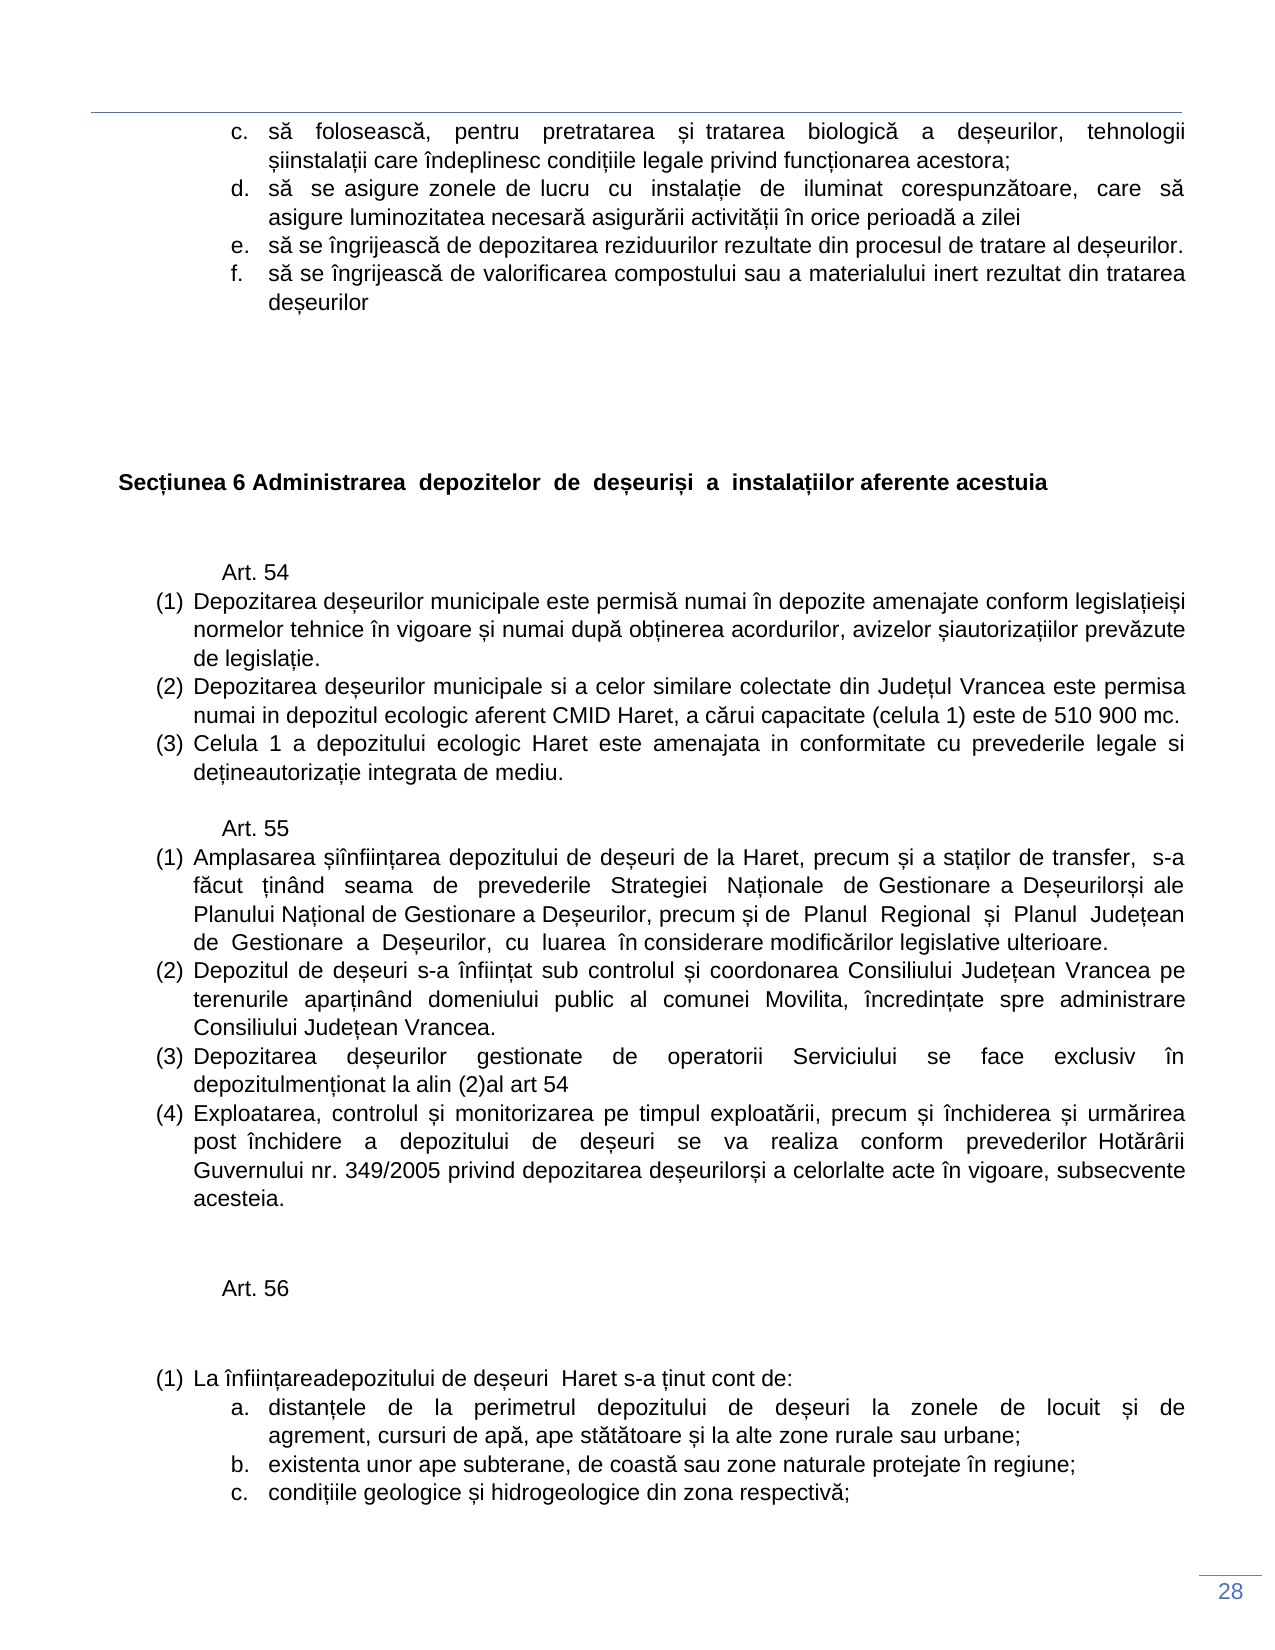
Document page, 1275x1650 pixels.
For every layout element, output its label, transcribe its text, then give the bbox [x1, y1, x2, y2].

list Depozitarea deșeurilor municipale este permisă numai în depozite amenajate conform legislațieiși normelor tehnice în vigoare și numai după obținerea acordurilor, avizelor șiautorizațiilor prevăzute de legislație. [156, 588, 1186, 671]
list Exploatarea, controlul și monitorizarea pe timpul exploatării, precum și închiderea și urmărirea post închidere a depozitului de deșeuri se va realiza conform prevederilor Hotărârii Guvernului nr. 349/2005 privind depozitarea deșeurilorși a celorlalte acte în vigoare, subsecvente acesteia. [156, 1100, 1186, 1211]
list condițiile geologice și hidrogeologice din zona respectivă; [231, 1479, 1186, 1506]
list să se asigure zonele de lucru cu instalație de iluminat corespunzătoare, care să asigure luminozitatea necesară asigurării activității în orice perioadă a zilei [231, 175, 1186, 230]
list să folosească, pentru pretratarea și tratarea biologică a deșeurilor, tehnologii șiinstalații care îndeplinesc condițiile legale privind funcționarea acestora; [231, 118, 1186, 173]
list să se îngrijească de depozitarea reziduurilor rezultate din procesul de tratare al deșeurilor. [231, 232, 1186, 258]
list Amplasarea șiînființarea depozitului de deșeuri de la Haret, precum și a staților de transfer, s-a făcut ținând seama de prevederile Strategiei Naționale de Gestionare a Deșeurilorși ale Planului Național de Gestionare a Deșeurilor, precum și de Planul Regional și Planul Județean de Gestionare a Deșeurilor, cu luarea în considerare modificărilor legislative ulterioare. [156, 844, 1186, 955]
list Depozitarea deșeurilor gestionate de operatorii Serviciului se face exclusiv în depozitulmenționat la alin (2)al art 54 [156, 1043, 1186, 1098]
list Depozitarea deșeurilor municipale si a celor similare colectate din Județul Vrancea este permisa numai in depozitul ecologic aferent CMID Haret, a cărui capacitate (celula 1) este de 510 900 mc. [156, 673, 1186, 728]
list distanțele de la perimetrul depozitului de deșeuri la zonele de locuit și de agrement, cursuri de apă, ape stătătoare și la alte zone rurale sau urbane; [231, 1394, 1186, 1449]
list La înființareadepozitului de deșeuri Haret s-a ținut cont de: [156, 1365, 1186, 1392]
list să se îngrijească de valorificarea compostului sau a materialului inert rezultat din tratarea deșeurilor [231, 260, 1186, 315]
list Depozitul de deșeuri s-a înființat sub controlul și coordonarea Consiliului Județean Vrancea pe terenurile aparținând domeniului public al comunei Movilita, încredințate spre administrare Consiliului Județean Vrancea. [156, 957, 1186, 1041]
list existenta unor ape subterane, de coastă sau zone naturale protejate în regiune; [231, 1451, 1186, 1477]
text Secțiunea 6 Administrarea depozitelor de deșeuriși a instalațiilor aferente acestuia [118, 469, 1186, 496]
list Celula 1 a depozitului ecologic Haret este amenajata in conformitate cu prevederile legale si dețineautorizație integrata de mediu. [156, 730, 1186, 785]
